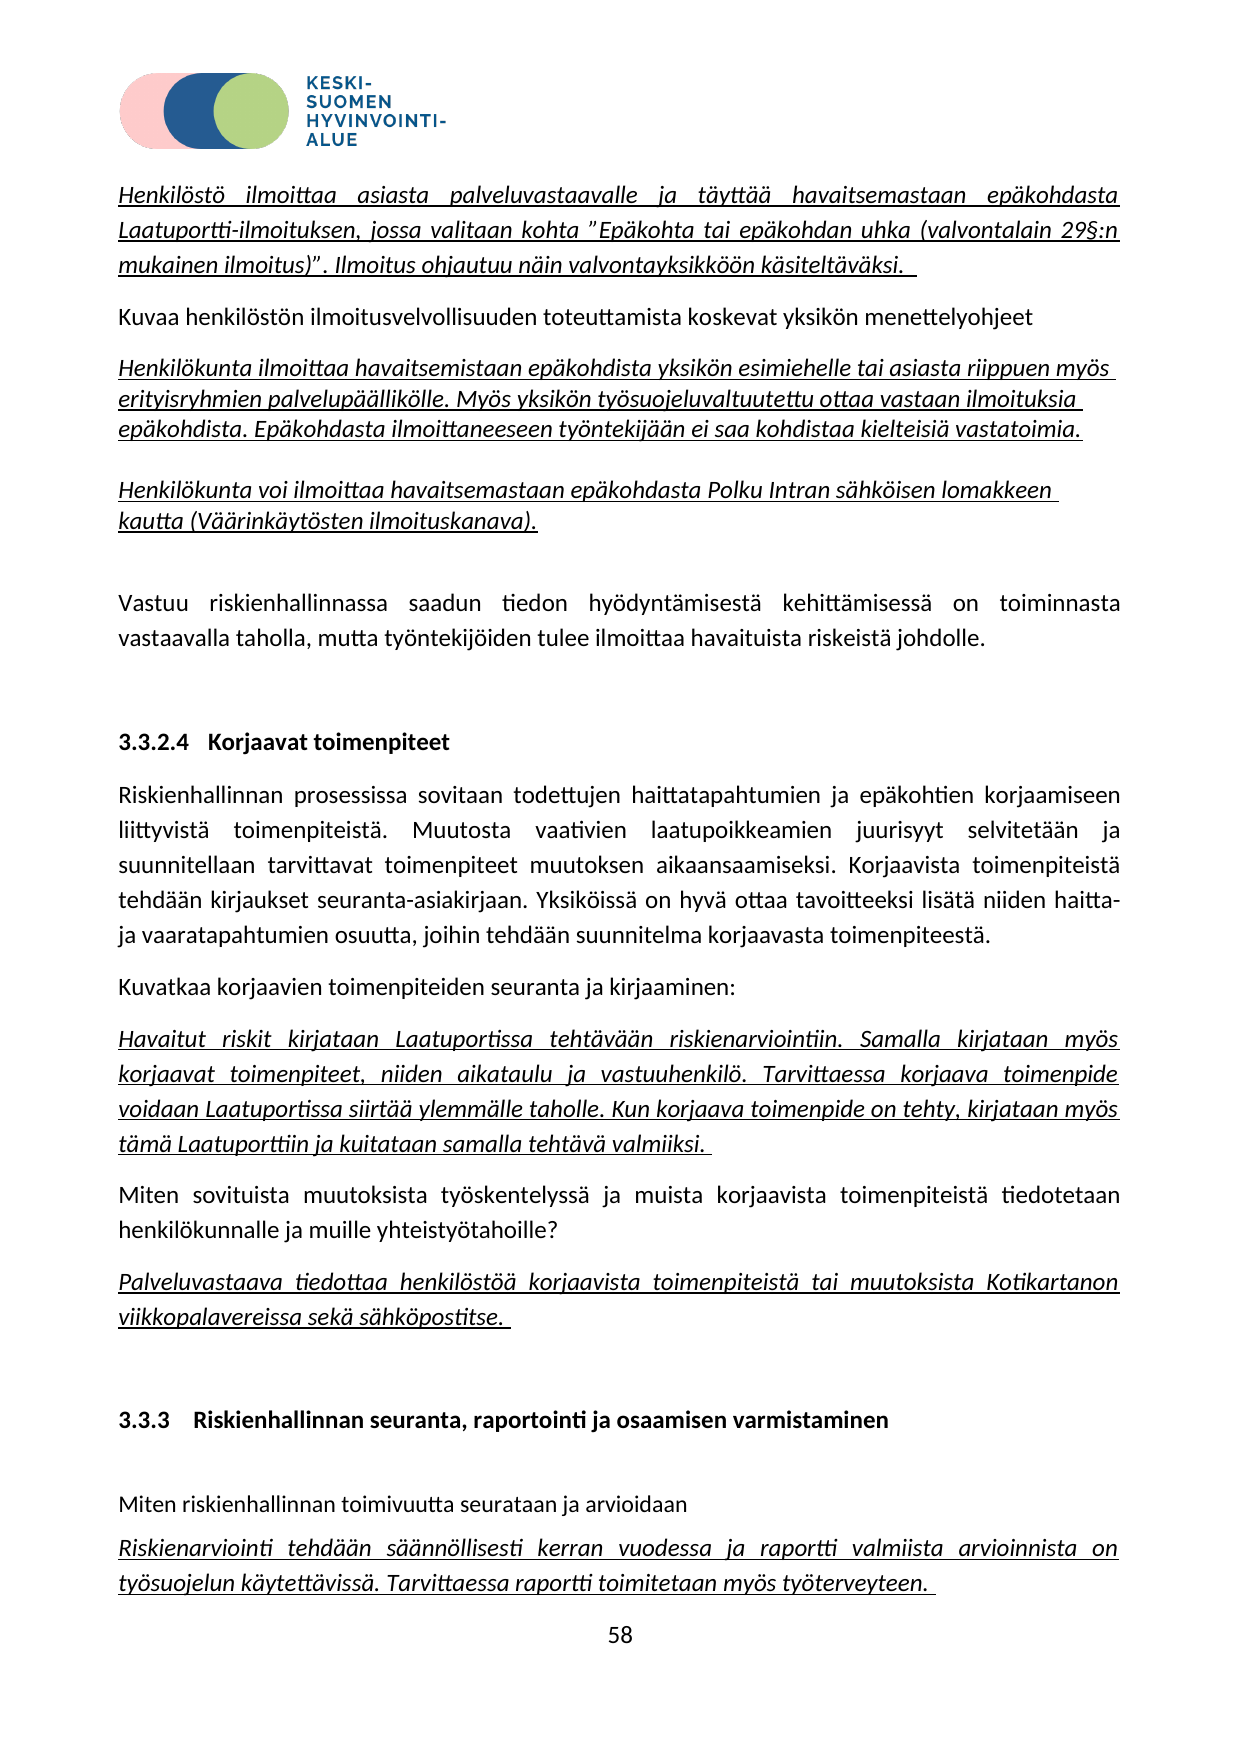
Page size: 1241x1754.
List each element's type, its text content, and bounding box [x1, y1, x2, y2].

text Havaitut riskit kirjataan Laatuportissa tehtävään riskienarviointiin. Samalla kirjataan myös korjaavat toimenpiteet, niiden aikataulu ja vastuuhenkilö. Tarvittaessa korjaava toimenpide voidaan Laatuportissa siirtää ylemmälle taholle. Kun korjaava toimenpide on tehty, kirjataan myös tämä Laatuporttiin ja kuitataan samalla tehtävä valmiiksi. [118, 1023, 1122, 1158]
text Kuvatkaa korjaavien toimenpiteiden seuranta ja kirjaaminen: [118, 971, 1122, 1002]
text Henkilökunta ilmoittaa havaitsemistaan epäkohdista yksikön esimiehelle tai asiasta riippuen myös erityisryhmien palvelupäällikölle. Myös yksikön työsuojeluvaltuutettu ottaa vastaan ilmoituksia epäkohdista. Epäkohdasta ilmoittaneeseen työntekijään ei saa kohdistaa kielteisiä vastatoimia. [118, 352, 1122, 444]
text Miten riskienhallinnan toimivuutta seurataan ja arvioidaan [118, 1489, 1122, 1518]
subtitle Korjaavat toimenpiteet [118, 726, 1122, 756]
text Kuvaa henkilöstön ilmoitusvelvollisuuden toteuttamista koskevat yksikön menettelyohjeet [118, 301, 1122, 331]
text Riskienarviointi tehdään säännöllisesti kerran vuodessa ja raportti valmiista arvioinnista on työsuojelun käytettävissä. Tarvittaessa raportti toimitetaan myös työterveyteen. [118, 1532, 1122, 1598]
text Vastuu riskienhallinnassa saadun tiedon hyödyntämisestä kehittämisessä on toiminnasta vastaavalla taholla, mutta työntekijöiden tulee ilmoittaa havaituista riskeistä johdolle. [118, 587, 1122, 653]
text Henkilöstö ilmoittaa asiasta palveluvastaavalle ja täyttää havaitsemastaan epäkohdasta Laatuportti-ilmoituksen, jossa valitaan kohta ”Epäkohta tai epäkohdan uhka (valvontalain 29§:n mukainen ilmoitus)”. Ilmoitus ohjautuu näin valvontayksikköön käsiteltäväksi. [118, 179, 1122, 280]
text Palveluvastaava tiedottaa henkilöstöä korjaavista toimenpiteistä tai muutoksista Kotikartanon viikkopalavereissa sekä sähköpostitse. [118, 1266, 1122, 1332]
subtitle Riskienhallinnan seuranta, raportointi ja osaamisen varmistaminen [118, 1404, 1122, 1435]
text Riskienhallinnan prosessissa sovitaan todettujen haittatapahtumien ja epäkohtien korjaamiseen liittyvistä toimenpiteistä. Muutosta vaativien laatupoikkeamien juurisyyt selvitetään ja suunnitellaan tarvittavat toimenpiteet muutoksen aikaansaamiseksi. Korjaavista toimenpiteistä tehdään kirjaukset seuranta-asiakirjaan. Yksiköissä on hyvä ottaa tavoitteeksi lisätä niiden haitta- ja vaaratapahtumien osuutta, joihin tehdään suunnitelma korjaavasta toimenpiteestä. [118, 779, 1122, 950]
text Miten sovituista muutoksista työskentelyssä ja muista korjaavista toimenpiteistä tiedotetaan henkilökunnalle ja muille yhteistyötahoille? [118, 1179, 1122, 1245]
picture [118, 73, 447, 149]
text Henkilökunta voi ilmoittaa havaitsemastaan epäkohdasta Polku Intran sähköisen lomakkeen kautta (Väärinkäytösten ilmoituskanava). [118, 474, 1122, 536]
